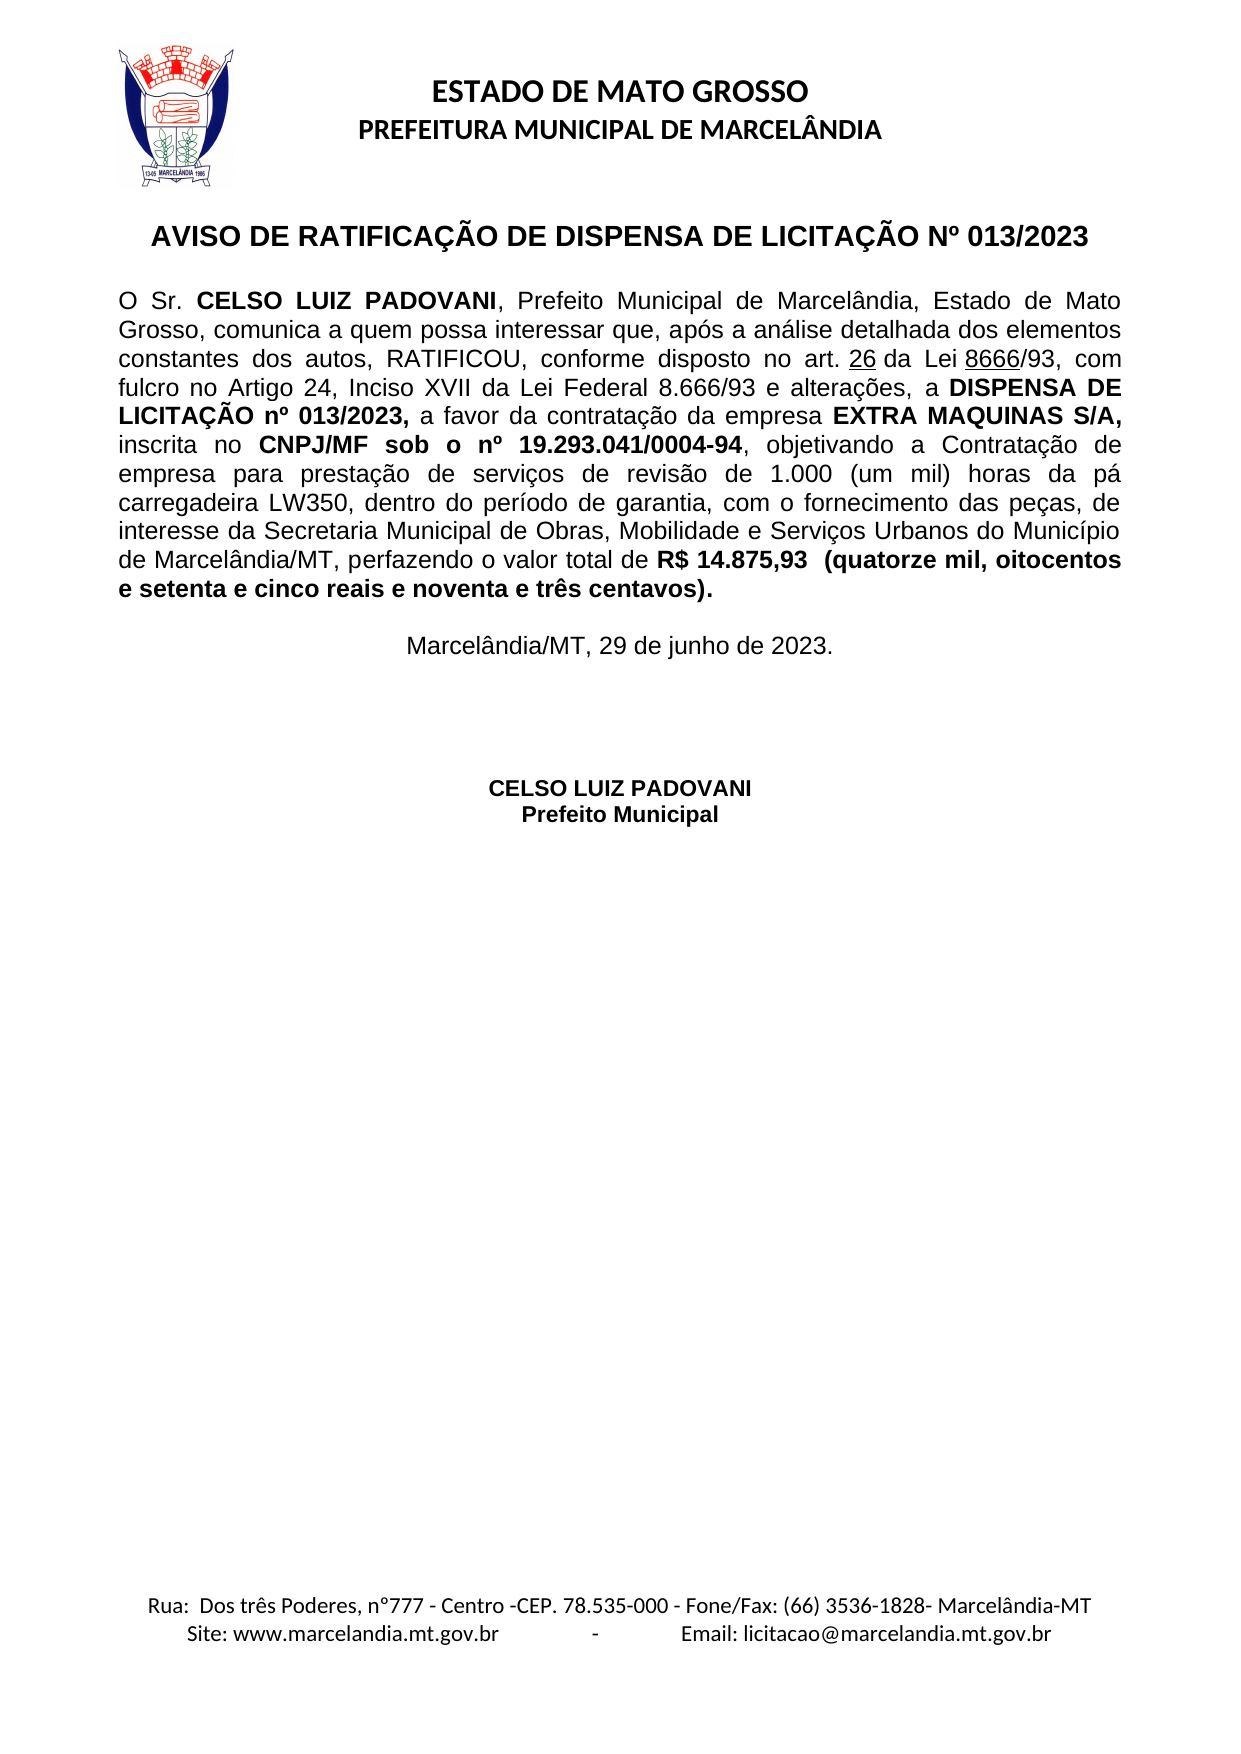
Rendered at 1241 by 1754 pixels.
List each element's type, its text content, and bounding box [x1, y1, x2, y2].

picture [117, 42, 235, 190]
text O Sr. CELSO LUIZ PADOVANI, Prefeito Municipal de Marcelândia, Estado de Mato Grosso, comunica a quem possa interessar que, após a análise detalhada dos elementos constantes dos autos, RATIFICOU, conforme disposto no art. 26 da Lei 8666/93, com fulcro no Artigo 24, Inciso XVII da Lei Federal 8.666/93 e alterações, a DISPENSA DE LICITAÇÃO nº 013/2023, a favor da contratação da empresa EXTRA MAQUINAS S/A, inscrita no CNPJ/MF sob o nº 19.293.041/0004-94, objetivando a Contratação de empresa para prestação de serviços de revisão de 1.000 (um mil) horas da pá carregadeira LW350, dentro do período de garantia, com o fornecimento das peças, de interesse da Secretaria Municipal de Obras, Mobilidade e Serviços Urbanos do Município de Marcelândia/MT, perfazendo o valor total de R$ 14.875,93 (quatorze mil, oitocentos e setenta e cinco reais e noventa e três centavos). [118, 286, 1122, 344]
text O Sr. CELSO LUIZ PADOVANI, Prefeito Municipal de Marcelândia, Estado de Mato Grosso, comunica a quem possa interessar que, após a análise detalhada dos elementos constantes dos autos, RATIFICOU, conforme disposto no art. 26 da Lei 8666/93, com fulcro no Artigo 24, Inciso XVII da Lei Federal 8.666/93 e alterações, a DISPENSA DE LICITAÇÃO nº 013/2023, a favor da contratação da empresa EXTRA MAQUINAS S/A, inscrita no CNPJ/MF sob o nº 19.293.041/0004-94, objetivando a Contratação de empresa para prestação de serviços de revisão de 1.000 (um mil) horas da pá carregadeira LW350, dentro do período de garantia, com o fornecimento das peças, de interesse da Secretaria Municipal de Obras, Mobilidade e Serviços Urbanos do Município de Marcelândia/MT, perfazendo o valor total de R$ 14.875,93 (quatorze mil, oitocentos e setenta e cinco reais e noventa e três centavos). [118, 370, 1122, 603]
text AVISO DE RATIFICAÇÃO DE DISPENSA DE LICITAÇÃO Nº 013/2023 [118, 219, 1122, 253]
text Prefeito Municipal [118, 801, 1122, 828]
text Marcelândia/MT, 29 de junho de 2023. [118, 631, 1122, 660]
text CELSO LUIZ PADOVANI [118, 775, 1122, 801]
